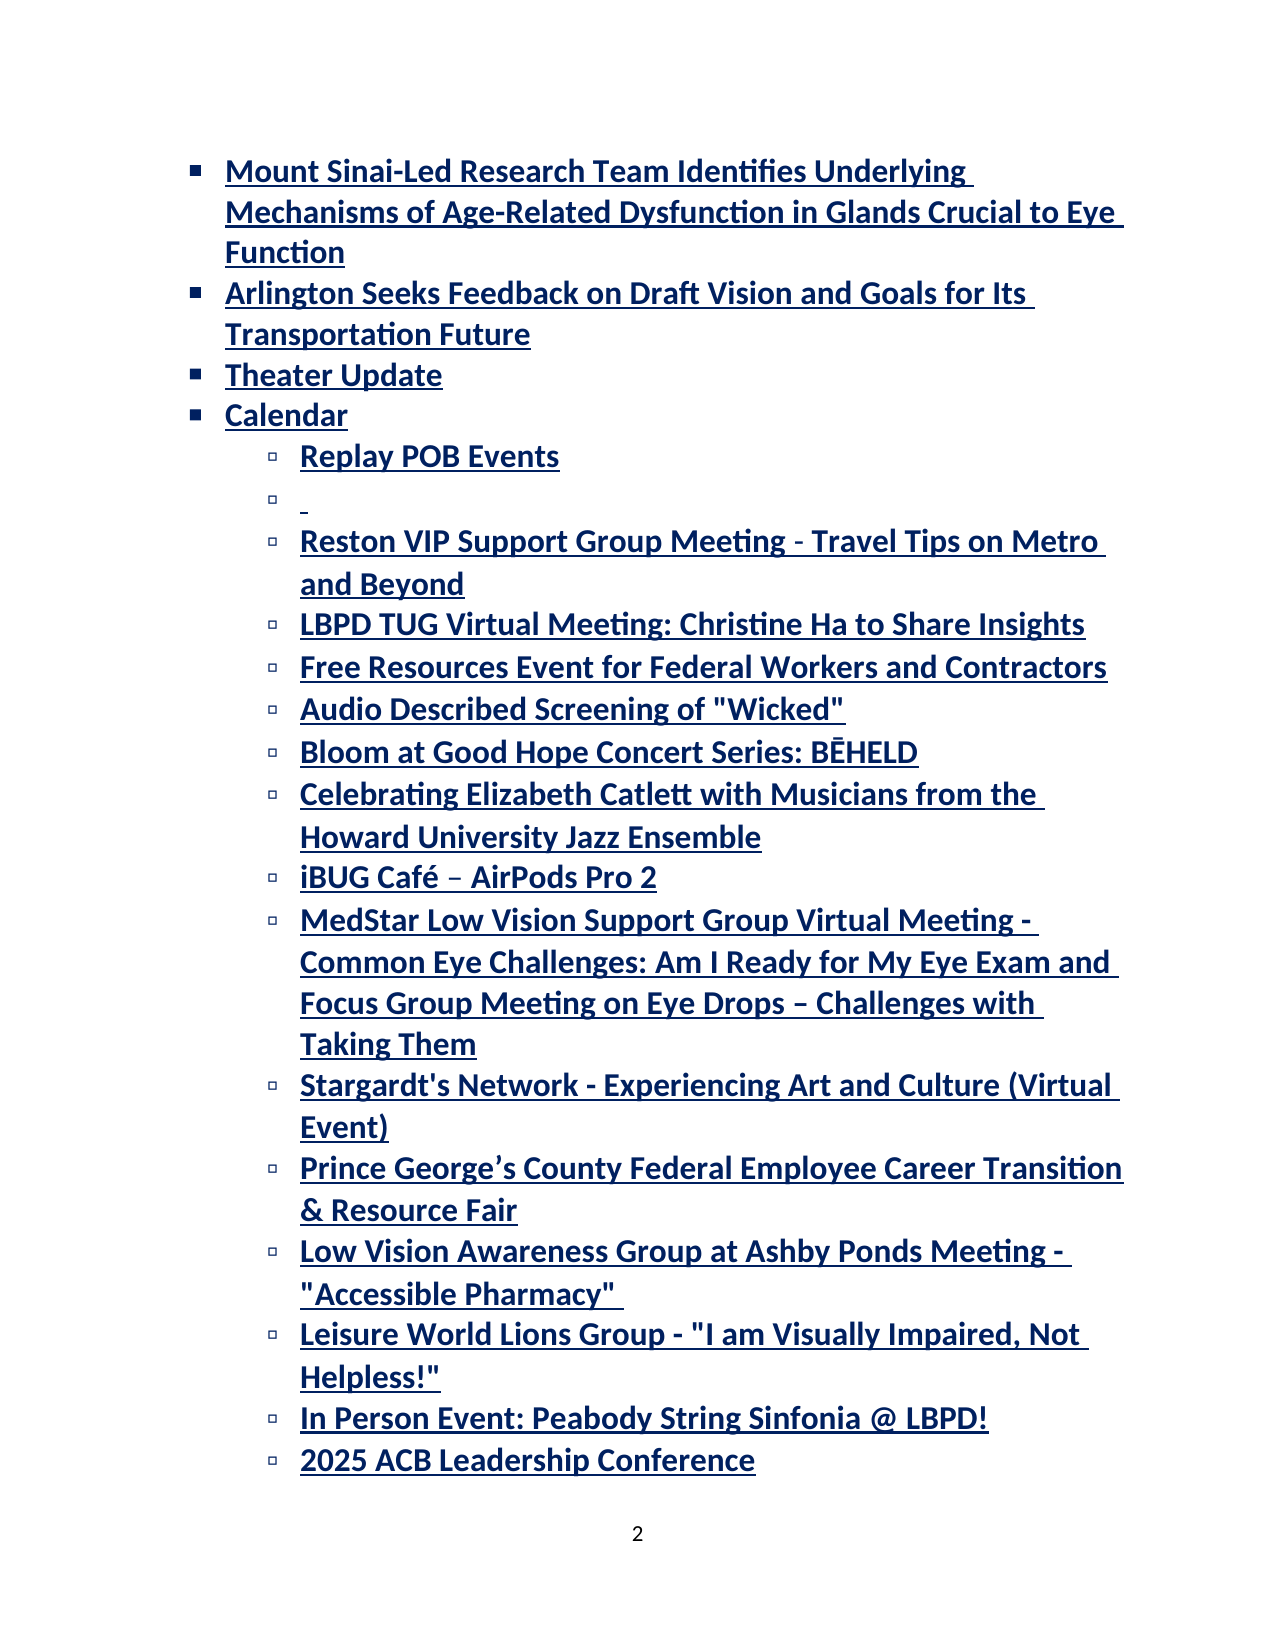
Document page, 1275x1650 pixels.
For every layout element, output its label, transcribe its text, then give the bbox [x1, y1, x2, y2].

list Reston VIP Support Group Meeting - Travel Tips on Metro and Beyond [262, 520, 1125, 603]
list Replay POB Events [262, 435, 1125, 478]
list Arlington Seeks Feedback on Draft Vision and Goals for Its Transportation Future [187, 272, 1125, 354]
list iBUG Café – AirPods Pro 2 [262, 857, 1125, 899]
list In Person Event: Peabody String Sinfonia @ LBPD! [262, 1397, 1125, 1439]
list Leisure World Lions Group - "I am Visually Impaired, Not Helpless!" [262, 1313, 1125, 1397]
list Bloom at Good Hope Concert Series: BĒHELD [262, 731, 1125, 773]
list Calendar [187, 394, 1125, 435]
list Mount Sinai-Led Research Team Identifies Underlying Mechanisms of Age-Related Dysfunction in Glands Crucial to Eye Function [187, 150, 1125, 272]
list Low Vision Awareness Group at Ashby Ponds Meeting - "Accessible Pharmacy" [262, 1230, 1125, 1313]
list LBPD TUG Virtual Meeting: Christine Ha to Share Insights [262, 603, 1125, 646]
list Free Resources Event for Federal Workers and Contractors [262, 646, 1125, 688]
list 2025 ACB Leadership Conference [262, 1439, 1125, 1482]
list Prince George’s County Federal Employee Career Transition & Resource Fair [262, 1147, 1125, 1230]
list Theater Update [187, 354, 1125, 394]
list Celebrating Elizabeth Catlett with Musicians from the Howard University Jazz Ensemble [262, 773, 1125, 857]
list MedStar Low Vision Support Group Virtual Meeting - Common Eye Challenges: Am I Ready for My Eye Exam and Focus Group Meeting on Eye Drops – Challenges with Taking Them [262, 899, 1125, 1064]
list Stargardt's Network - Experiencing Art and Culture (Virtual Event) [262, 1064, 1125, 1147]
list Audio Described Screening of "Wicked" [262, 688, 1125, 731]
